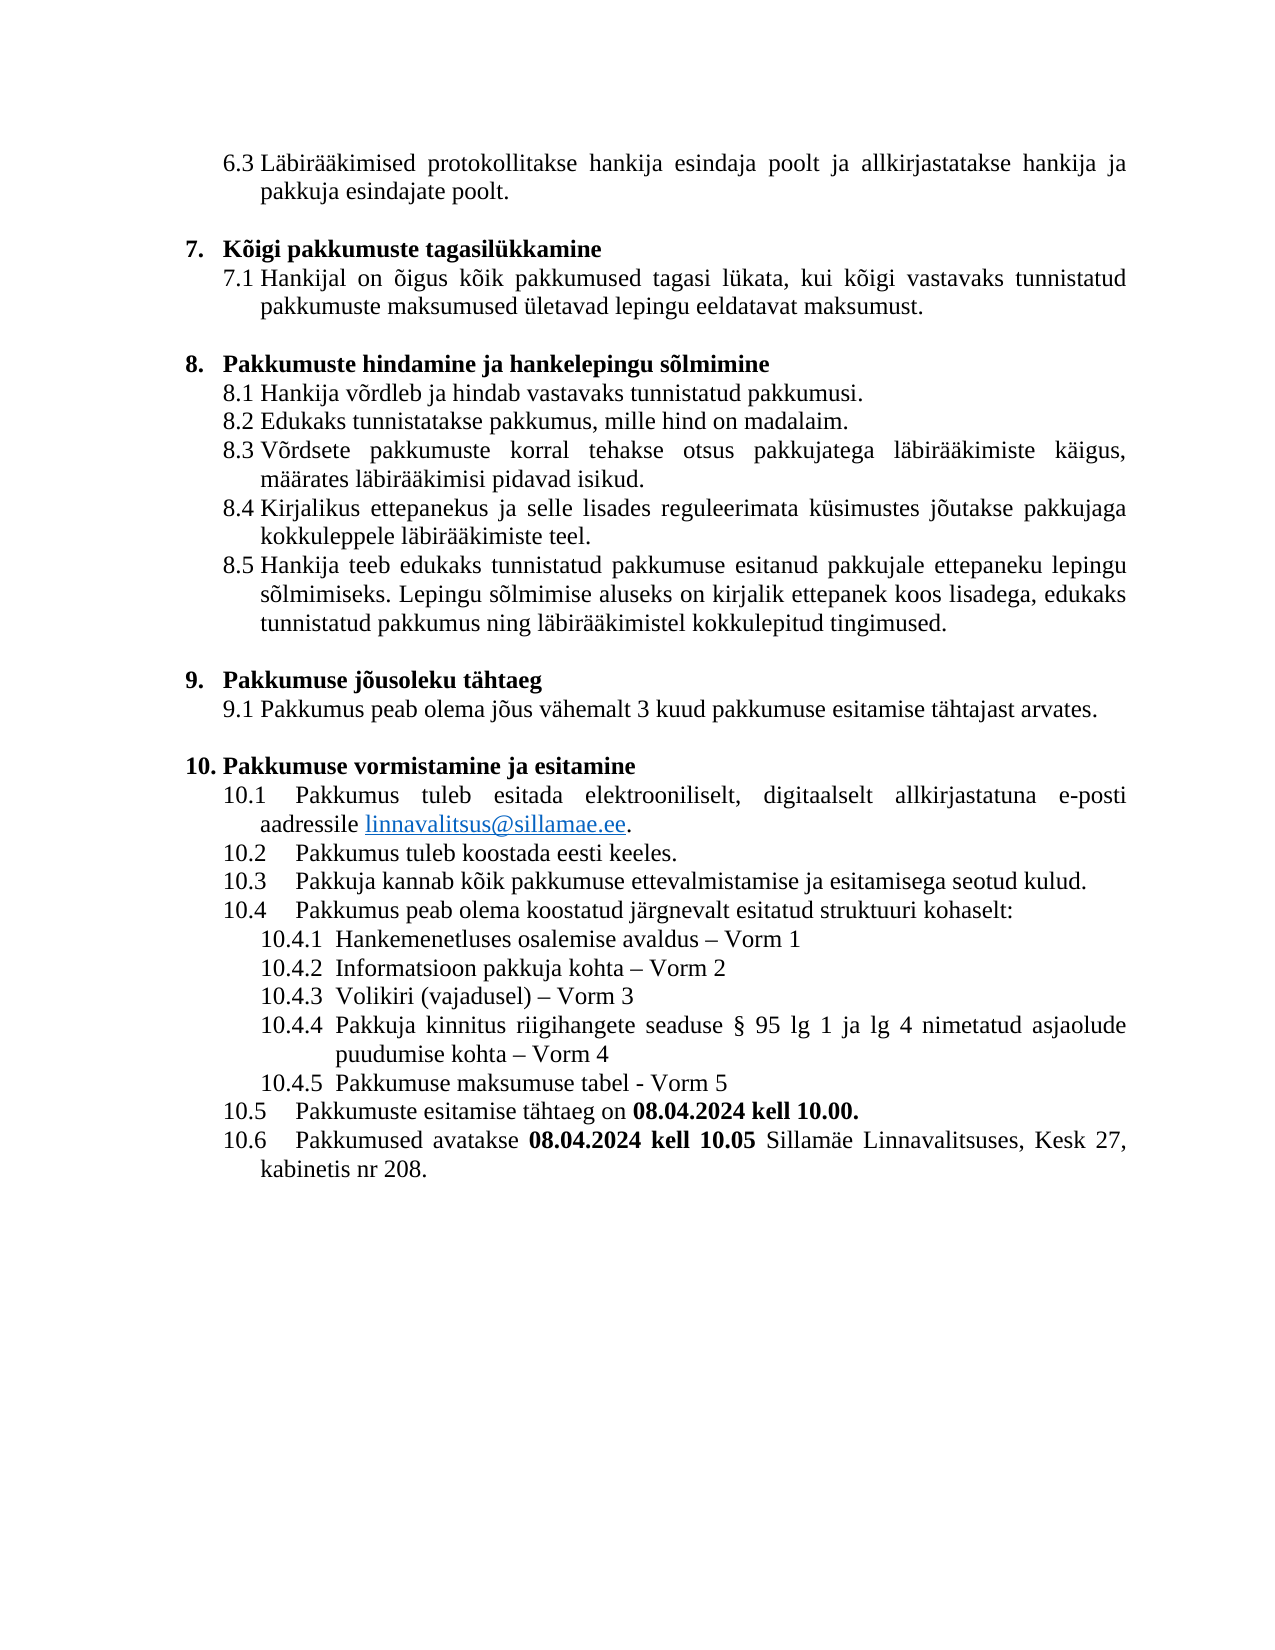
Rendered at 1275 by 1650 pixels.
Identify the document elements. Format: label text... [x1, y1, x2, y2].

list Hankija teeb edukaks tunnistatud pakkumuse esitanud pakkujale ettepaneku lepingu sõlmimiseks. Lepingu sõlmimise aluseks on kirjalik ettepanek koos lisadega, edukaks tunnistatud pakkumus ning läbirääkimistel kokkulepitud tingimused. [223, 550, 1127, 636]
list Pakkumuse vormistamine ja esitamine [185, 751, 1127, 780]
list Läbirääkimised protokollitakse hankija esindaja poolt ja allkirjastatakse hankija ja pakkuja esindajate poolt. [223, 148, 1127, 205]
list Võrdsete pakkumuste korral tehakse otsus pakkujatega läbirääkimiste käigus, määrates läbirääkimisi pidavad isikud. [223, 435, 1127, 493]
list Pakkumuse jõusoleku tähtaeg [185, 665, 1127, 694]
list Pakkumus tuleb koostada eesti keeles. [223, 838, 1127, 866]
list Hankija võrdleb ja hindab vastavaks tunnistatud pakkumusi. [223, 378, 1127, 406]
list Hankijal on õigus kõik pakkumused tagasi lükata, kui kõigi vastavaks tunnistatud pakkumuste maksumused ületavad lepingu eeldatavat maksumust. [223, 263, 1127, 320]
list Informatsioon pakkuja kohta – Vorm 2 [260, 953, 1127, 981]
list Pakkuja kinnitus riigihangete seaduse § 95 lg 1 ja lg 4 nimetatud asjaolude puudumise kohta – Vorm 4 [260, 1010, 1127, 1068]
list Volikiri (vajadusel) – Vorm 3 [260, 981, 1127, 1010]
list Edukaks tunnistatakse pakkumus, mille hind on madalaim. [223, 406, 1127, 435]
list Pakkumuste esitamise tähtaeg on 08.04.2024 kell 10.00. [223, 1096, 1127, 1125]
list Kõigi pakkumuste tagasilükkamine [185, 234, 1127, 263]
list Pakkumuse maksumuse tabel - Vorm 5 [260, 1068, 1127, 1096]
list Pakkumus peab olema jõus vähemalt 3 kuud pakkumuse esitamise tähtajast arvates. [223, 694, 1127, 723]
list Pakkumused avatakse 08.04.2024 kell 10.05 Sillamäe Linnavalitsuses, Kesk 27, kabinetis nr 208. [223, 1125, 1127, 1183]
list Pakkuja kannab kõik pakkumuse ettevalmistamise ja esitamisega seotud kulud. [223, 866, 1127, 895]
list Pakkumus peab olema koostatud järgnevalt esitatud struktuuri kohaselt: [223, 895, 1127, 924]
list Hankemenetluses osalemise avaldus – Vorm 1 [260, 924, 1127, 953]
list Pakkumus tuleb esitada elektrooniliselt, digitaalselt allkirjastatuna e-posti aadressile linnavalitsus@sillamae.ee. [223, 780, 1127, 838]
list Kirjalikus ettepanekus ja selle lisades reguleerimata küsimustes jõutakse pakkujaga kokkuleppele läbirääkimiste teel. [223, 493, 1127, 550]
list Pakkumuste hindamine ja hankelepingu sõlmimine [185, 349, 1127, 378]
